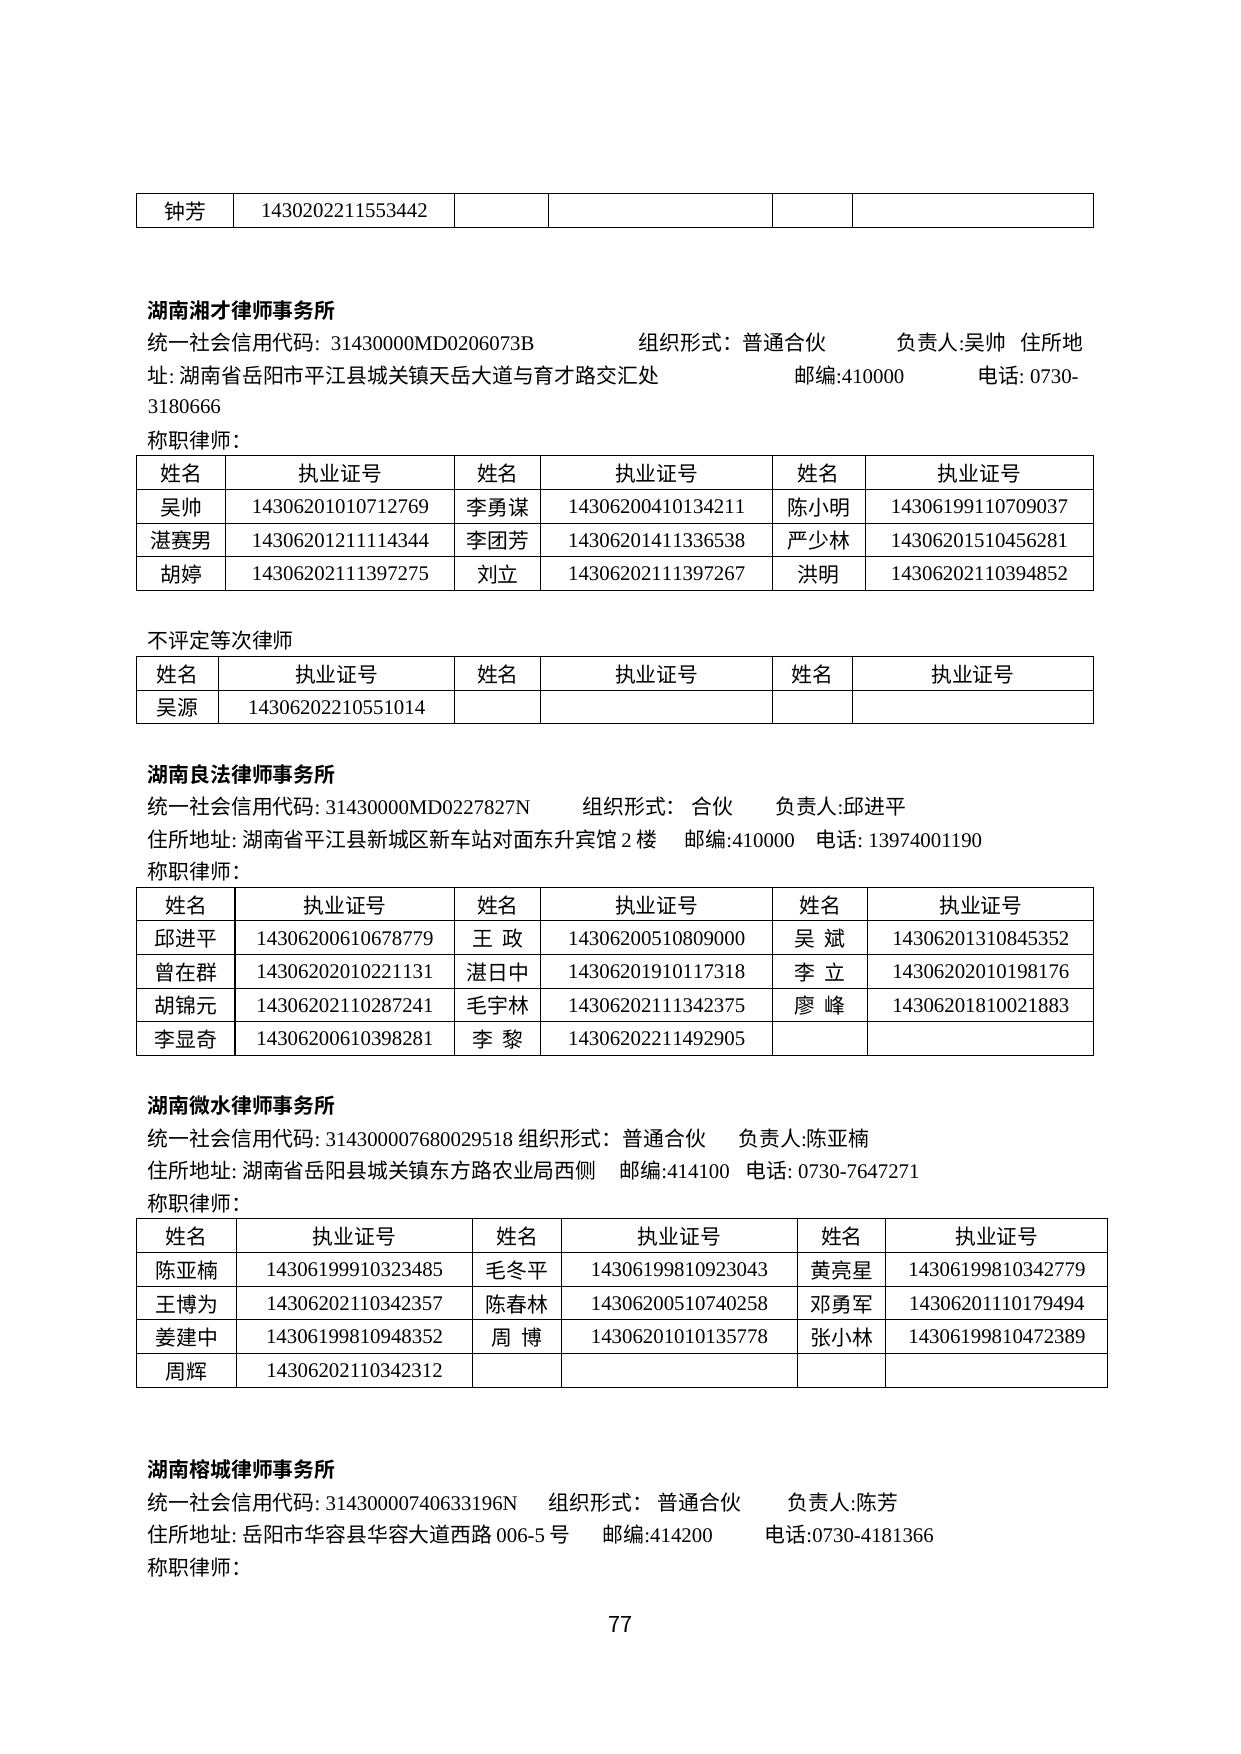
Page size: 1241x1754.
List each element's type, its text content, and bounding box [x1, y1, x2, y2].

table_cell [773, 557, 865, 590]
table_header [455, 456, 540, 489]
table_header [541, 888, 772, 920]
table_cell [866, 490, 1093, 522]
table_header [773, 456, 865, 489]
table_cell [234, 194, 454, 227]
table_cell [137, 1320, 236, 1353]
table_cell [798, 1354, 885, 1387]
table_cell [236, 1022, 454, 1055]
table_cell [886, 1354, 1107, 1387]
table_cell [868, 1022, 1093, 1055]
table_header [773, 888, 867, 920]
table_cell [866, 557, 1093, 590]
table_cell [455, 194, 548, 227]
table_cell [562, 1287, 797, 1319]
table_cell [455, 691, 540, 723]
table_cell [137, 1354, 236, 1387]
text 湖南榕城律师事务所 [148, 1453, 1093, 1485]
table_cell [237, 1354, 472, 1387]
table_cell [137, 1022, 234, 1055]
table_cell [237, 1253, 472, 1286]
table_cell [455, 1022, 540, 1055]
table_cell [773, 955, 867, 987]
text 称职律师： [148, 423, 1093, 455]
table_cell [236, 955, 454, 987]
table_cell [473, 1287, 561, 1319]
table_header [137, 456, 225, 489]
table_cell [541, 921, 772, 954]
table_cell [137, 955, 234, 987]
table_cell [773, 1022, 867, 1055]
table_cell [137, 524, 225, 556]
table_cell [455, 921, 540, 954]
text 住所地址: 湖南省岳阳县城关镇东方路农业局西侧 邮编:414100 电话: 0730-7647271 [148, 1153, 1093, 1186]
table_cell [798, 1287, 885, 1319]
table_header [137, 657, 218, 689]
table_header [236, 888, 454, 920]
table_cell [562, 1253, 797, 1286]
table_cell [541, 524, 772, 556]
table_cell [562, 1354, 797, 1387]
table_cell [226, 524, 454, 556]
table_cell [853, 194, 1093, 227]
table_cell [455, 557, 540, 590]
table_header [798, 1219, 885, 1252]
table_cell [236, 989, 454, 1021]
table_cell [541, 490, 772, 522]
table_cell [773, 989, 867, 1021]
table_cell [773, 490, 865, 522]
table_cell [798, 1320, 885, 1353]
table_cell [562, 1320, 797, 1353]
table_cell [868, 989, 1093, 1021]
text 湖南湘才律师事务所 [148, 293, 1093, 325]
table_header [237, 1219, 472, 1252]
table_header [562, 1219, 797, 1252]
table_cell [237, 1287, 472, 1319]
text 统一社会信用代码: 31430000MD0227827N 组织形式： 合伙 负责人:邱进平 [148, 789, 1093, 822]
text 统一社会信用代码: 31430000MD0206073B 组织形式：普通合伙 负责人:吴帅 住所地址: 湖南省岳阳市平江县城关镇天岳大道与育才路交汇处 邮编:410000 电话: 0730-3180666 [148, 325, 1093, 423]
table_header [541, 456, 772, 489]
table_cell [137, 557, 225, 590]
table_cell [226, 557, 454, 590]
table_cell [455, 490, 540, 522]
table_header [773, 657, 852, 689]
text 称职律师： [148, 854, 1093, 887]
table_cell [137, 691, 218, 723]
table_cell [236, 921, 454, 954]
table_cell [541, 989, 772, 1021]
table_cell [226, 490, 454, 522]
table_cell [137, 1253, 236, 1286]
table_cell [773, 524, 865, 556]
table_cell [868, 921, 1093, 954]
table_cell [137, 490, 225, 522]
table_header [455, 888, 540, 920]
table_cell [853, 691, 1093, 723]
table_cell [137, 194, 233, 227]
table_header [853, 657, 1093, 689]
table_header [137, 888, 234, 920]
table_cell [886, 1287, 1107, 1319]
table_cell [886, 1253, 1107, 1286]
text 统一社会信用代码: 31430000740633196N 组织形式： 普通合伙 负责人:陈芳 [148, 1485, 1093, 1518]
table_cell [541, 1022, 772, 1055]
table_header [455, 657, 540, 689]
text 称职律师： [148, 1186, 1093, 1218]
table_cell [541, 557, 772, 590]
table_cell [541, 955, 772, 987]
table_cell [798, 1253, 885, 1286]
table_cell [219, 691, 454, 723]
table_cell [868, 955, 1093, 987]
text 湖南良法律师事务所 [148, 757, 1093, 789]
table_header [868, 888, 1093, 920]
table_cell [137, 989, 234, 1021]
text 湖南微水律师事务所 [148, 1088, 1093, 1121]
text 不评定等次律师 [148, 623, 1093, 656]
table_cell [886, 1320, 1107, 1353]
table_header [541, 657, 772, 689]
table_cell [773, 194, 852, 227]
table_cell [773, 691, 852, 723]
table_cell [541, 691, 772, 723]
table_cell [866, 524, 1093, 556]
text 称职律师： [148, 1550, 1093, 1583]
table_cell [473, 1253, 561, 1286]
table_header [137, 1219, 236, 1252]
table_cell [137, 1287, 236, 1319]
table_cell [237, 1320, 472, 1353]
text 住所地址: 岳阳市华容县华容大道西路006-5号 邮编:414200 电话:0730-4181366 [148, 1518, 1093, 1550]
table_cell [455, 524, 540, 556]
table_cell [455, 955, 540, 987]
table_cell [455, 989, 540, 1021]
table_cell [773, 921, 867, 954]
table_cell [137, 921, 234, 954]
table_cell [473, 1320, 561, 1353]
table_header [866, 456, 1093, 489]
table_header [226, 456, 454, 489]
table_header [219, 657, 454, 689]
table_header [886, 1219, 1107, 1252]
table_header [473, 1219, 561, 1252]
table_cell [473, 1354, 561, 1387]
text 住所地址: 湖南省平江县新城区新车站对面东升宾馆2楼 邮编:410000 电话: 13974001190 [148, 822, 1093, 854]
text 统一社会信用代码: 314300007680029518 组织形式：普通合伙 负责人:陈亚楠 [148, 1121, 1093, 1153]
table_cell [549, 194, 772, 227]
